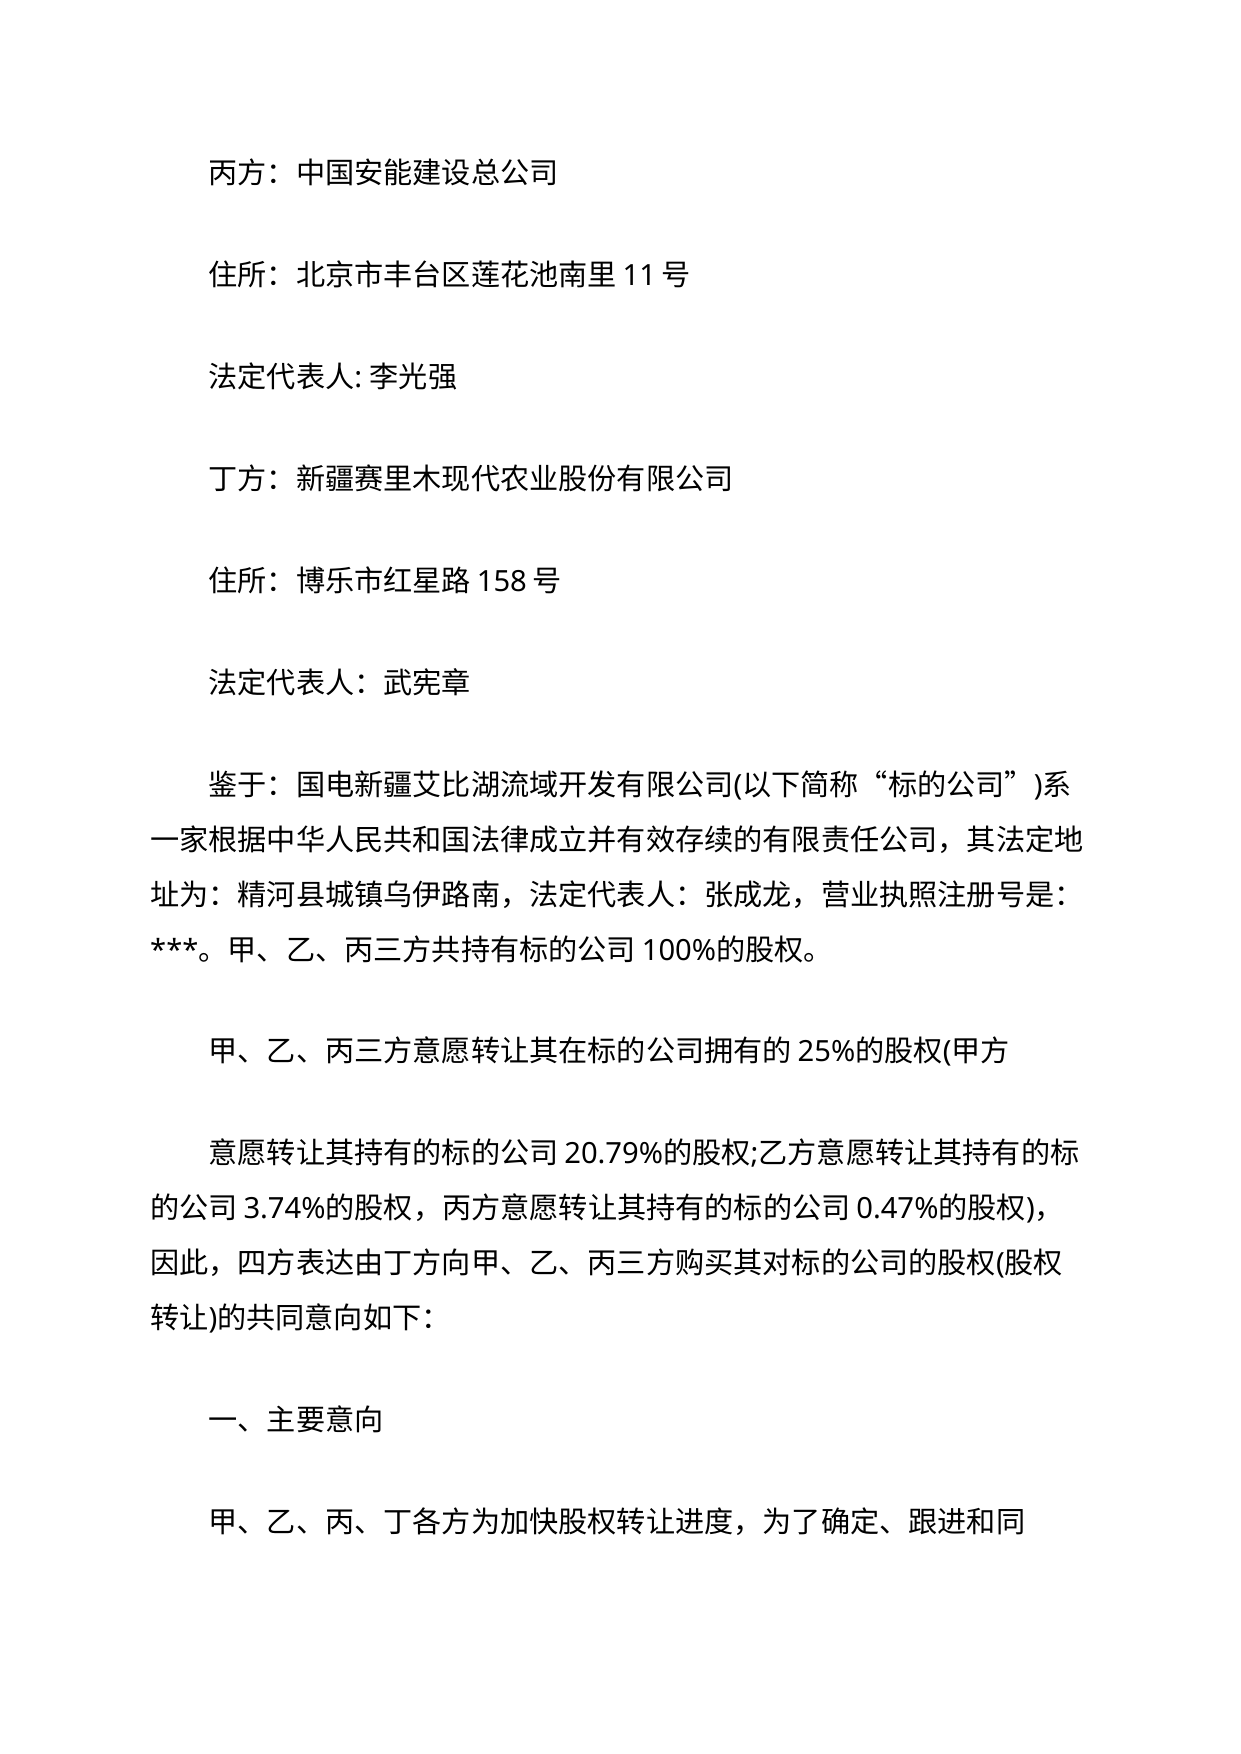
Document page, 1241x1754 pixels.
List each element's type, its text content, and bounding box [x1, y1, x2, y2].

text 丙方：中国安能建设总公司 [150, 150, 1090, 192]
text 意愿转让其持有的标的公司20.79%的股权;乙方意愿转让其持有的标的公司3.74%的股权，丙方意愿转让其持有的标的公司0.47%的股权)，因此，四方表达由丁方向甲、乙、丙三方购买其对标的公司的股权(股权转让)的共同意向如下： [150, 1130, 1090, 1337]
text 住所：博乐市红星路158号 [150, 557, 1090, 600]
text 法定代表人：武宪章 [150, 659, 1090, 702]
text 甲、乙、丙三方意愿转让其在标的公司拥有的25%的股权(甲方 [150, 1028, 1090, 1070]
text 一、主要意向 [150, 1397, 1090, 1439]
text 丁方：新疆赛里木现代农业股份有限公司 [150, 456, 1090, 498]
text 法定代表人: 李光强 [150, 354, 1090, 396]
text 住所：北京市丰台区莲花池南里11号 [150, 252, 1090, 294]
text 甲、乙、丙、丁各方为加快股权转让进度，为了确定、跟进和同 [150, 1499, 1090, 1541]
text 鉴于：国电新疆艾比湖流域开发有限公司(以下简称“标的公司”)系一家根据中华人民共和国法律成立并有效存续的有限责任公司，其法定地址为：精河县城镇乌伊路南，法定代表人：张成龙，营业执照注册号是：***。甲、乙、丙三方共持有标的公司100%的股权。 [150, 761, 1090, 968]
